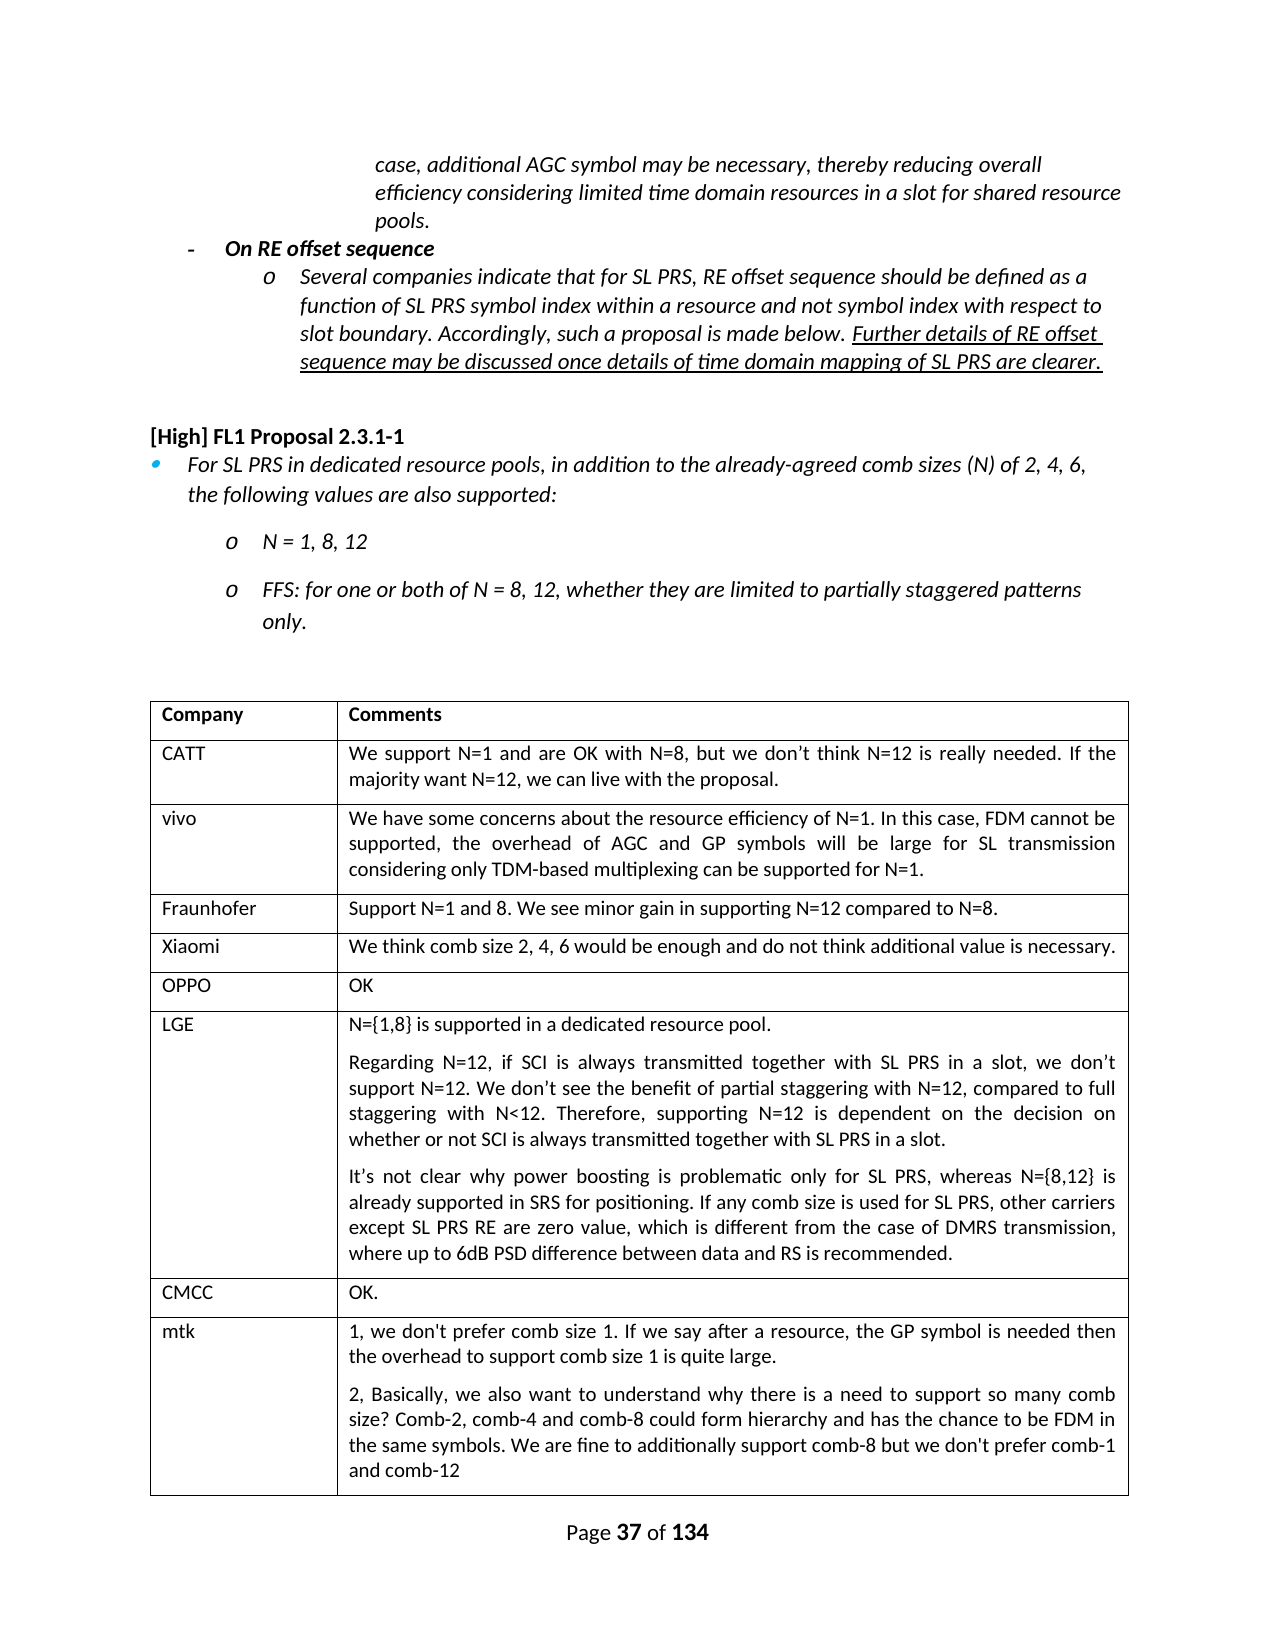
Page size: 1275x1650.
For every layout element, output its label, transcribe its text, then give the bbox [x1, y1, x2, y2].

table_cell We have some concerns about the resource efficiency of N=1. In this case, FDM cannot be supported, the overhead of AGC and GP symbols will be large for SL transmission considering only TDM-based multiplexing can be supported for N=1. [338, 805, 1128, 894]
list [337, 150, 1125, 234]
table_cell Xiaomi [151, 934, 337, 972]
table_cell vivo [151, 805, 337, 894]
list N = 1, 8, 12 [225, 527, 1125, 556]
list FFS: for one or both of N = 8, 12, whether they are limited to partially staggered patterns only. [225, 575, 1125, 635]
table_header Company [151, 702, 337, 739]
table_cell CMCC [151, 1279, 337, 1317]
subtitle [High] FL1 Proposal 2.3.1-1 [150, 422, 1125, 450]
table_cell N={1,8} is supported in a dedicated resource pool. Regarding N=12, if SCI is always transmitted together with SL PRS in a slot, we don’t support N=12. We don’t see the benefit of partial staggering with N=12, compared to full staggering with N<12. Therefore, supporting N=12 is dependent on the decision on whether or not SCI is always transmitted together with SL PRS in a slot. It’s not clear why power boosting is problematic only for SL PRS, whereas N={8,12} is already supported in SRS for positioning. If any comb size is used for SL PRS, other carriers except SL PRS RE are zero value, which is different from the case of DMRS transmission, where up to 6dB PSD difference between data and RS is recommended. [338, 1012, 1128, 1278]
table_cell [338, 1318, 1128, 1495]
table_cell We think comb size 2, 4, 6 would be enough and do not think additional value is necessary. [338, 934, 1128, 972]
table_cell CATT [151, 741, 337, 804]
table_cell mtk [151, 1318, 337, 1495]
list On RE offset sequence [187, 234, 1125, 262]
table_cell OK [338, 973, 1128, 1011]
list For SL PRS in dedicated resource pools, in addition to the already-agreed comb sizes (N) of 2, 4, 6, the following values are also supported: [150, 450, 1125, 508]
table_cell Support N=1 and 8. We see minor gain in supporting N=12 compared to N=8. [338, 895, 1128, 933]
table_header Comments [338, 702, 1128, 739]
table_cell OK. [338, 1279, 1128, 1317]
table_cell OPPO [151, 973, 337, 1011]
table_cell Fraunhofer [151, 895, 337, 933]
list Several companies indicate that for SL PRS, RE offset sequence should be defined as a function of SL PRS symbol index within a resource and not symbol index with respect to slot boundary. Accordingly, such a proposal is made below. Further details of RE offset sequence may be discussed once details of time domain mapping of SL PRS are clearer. [262, 262, 1125, 375]
table_cell LGE [151, 1012, 337, 1278]
table_cell We support N=1 and are OK with N=8, but we don’t think N=12 is really needed. If the majority want N=12, we can live with the proposal. [338, 741, 1128, 804]
